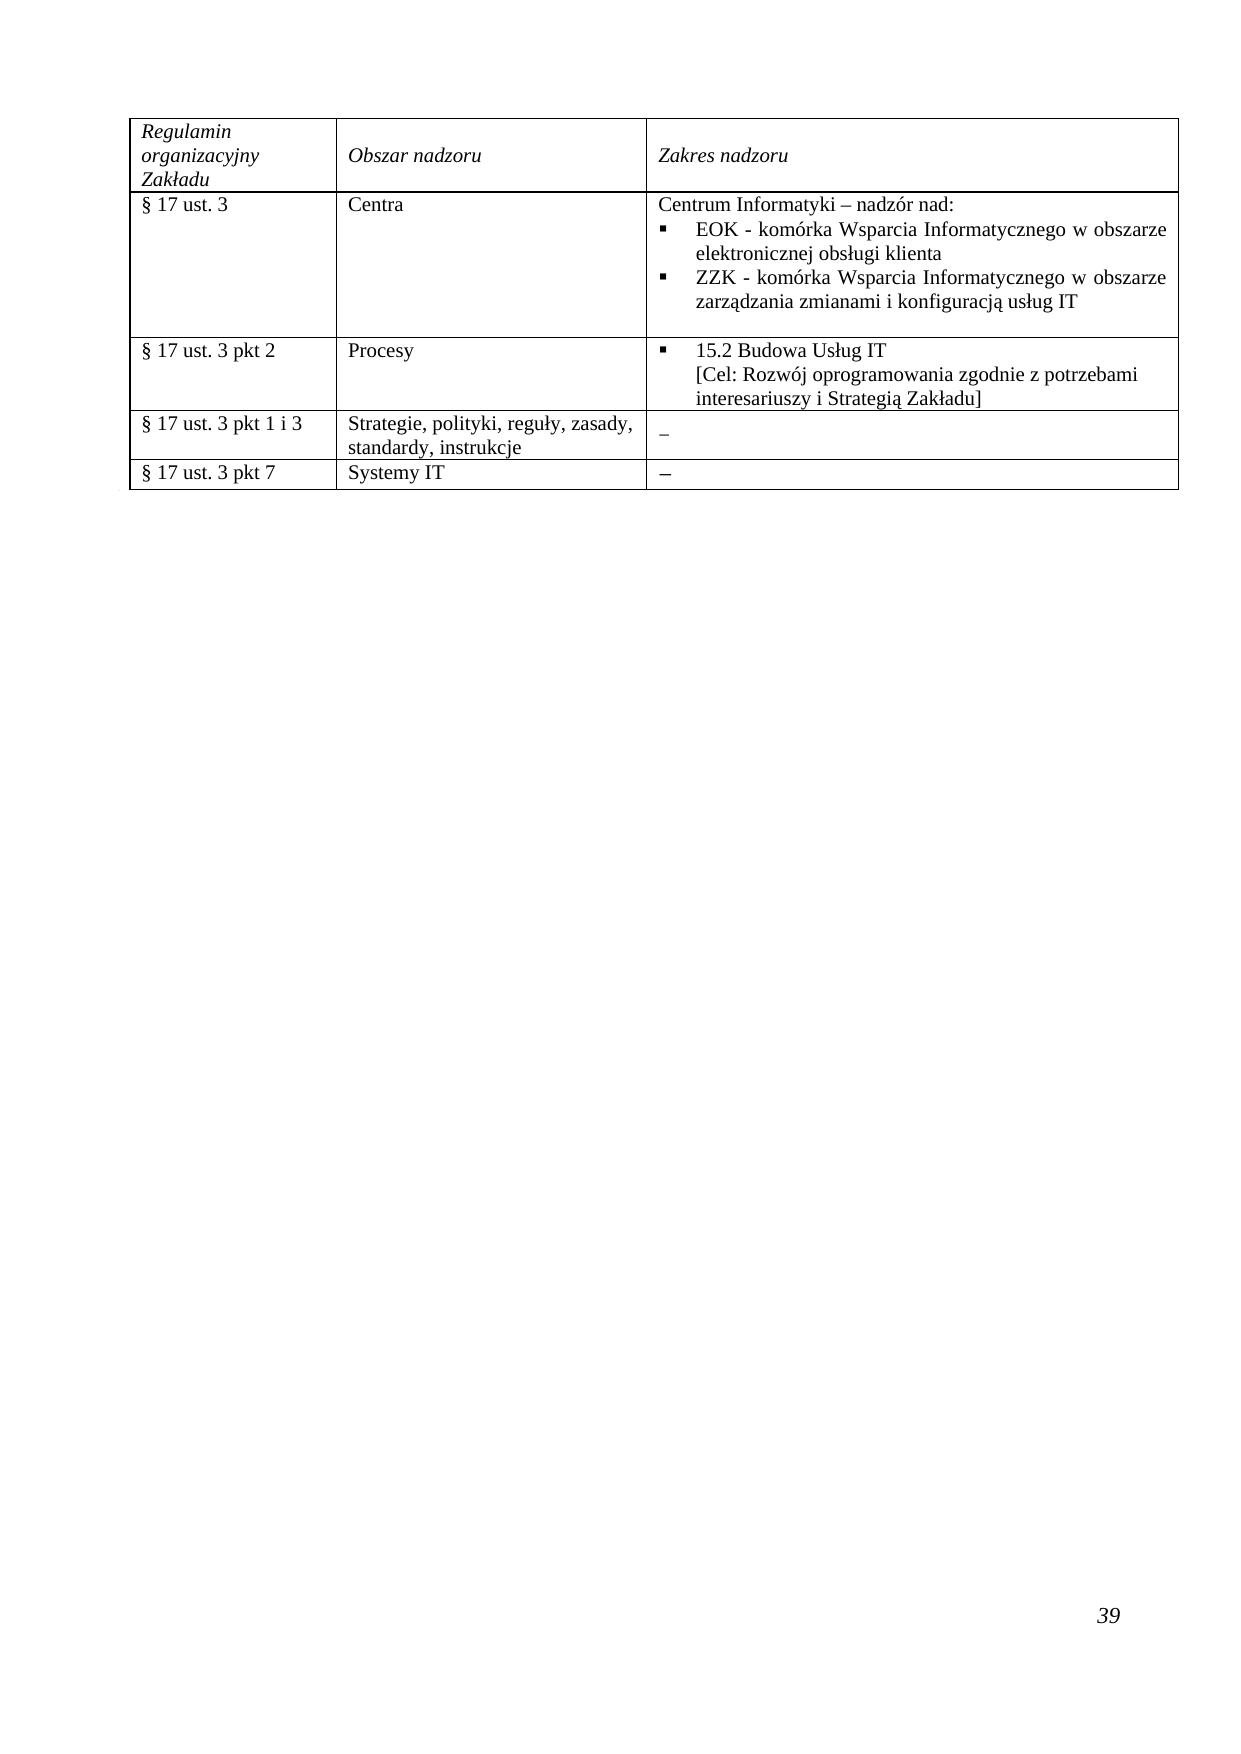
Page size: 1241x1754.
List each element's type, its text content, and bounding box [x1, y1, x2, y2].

table_cell § 17 ust. 3 pkt 7 [131, 460, 336, 489]
table_cell Centrum Informatyki – nadzór nad: EOK - komórka Wsparcia Informatycznego w obszarze elektronicznej obsługi klienta ZZK - komórka Wsparcia Informatycznego w obszarze zarządzania zmianami i konfiguracją usług IT [647, 193, 1178, 337]
table_cell − [647, 460, 1178, 489]
table_cell Centra [337, 193, 646, 337]
table_cell § 17 ust. 3 [131, 193, 336, 337]
table_cell − [647, 411, 1178, 459]
table_header Regulamin organizacyjny Zakładu [131, 119, 336, 191]
table_header Obszar nadzoru [337, 119, 646, 191]
table_header Zakres nadzoru [647, 119, 1178, 191]
table_cell Procesy [337, 338, 646, 410]
table_cell § 17 ust. 3 pkt 1 i 3 [131, 411, 336, 459]
table_cell Systemy IT [337, 460, 646, 489]
table_cell Strategie, polityki, reguły, zasady, standardy, instrukcje [337, 411, 646, 459]
table_cell § 17 ust. 3 pkt 2 [131, 338, 336, 410]
table_cell 15.2 Budowa Usług IT [Cel: Rozwój oprogramowania zgodnie z potrzebami interesariuszy i Strategią Zakładu] [647, 338, 1178, 410]
